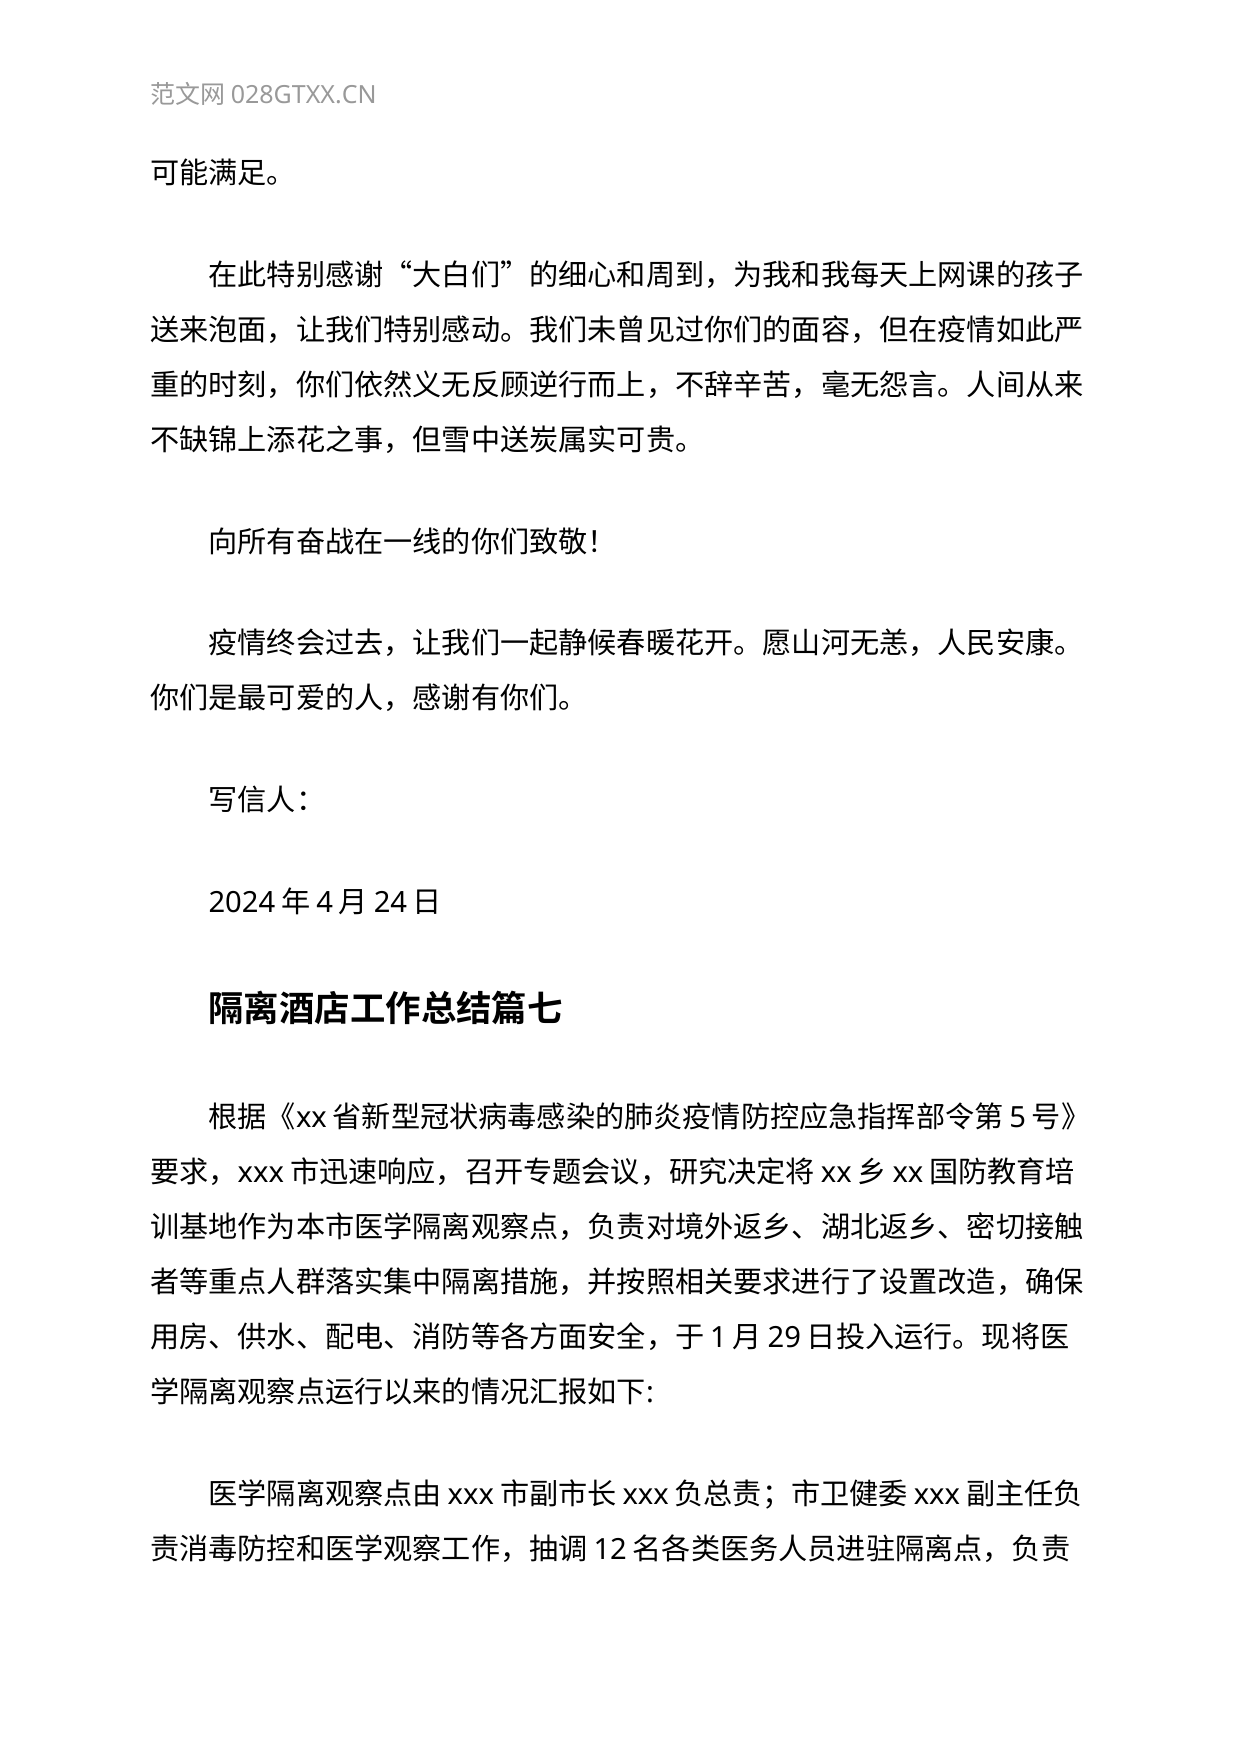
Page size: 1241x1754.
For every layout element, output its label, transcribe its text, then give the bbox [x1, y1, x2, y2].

text 隔离酒店工作总结篇七 [150, 980, 1090, 1032]
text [150, 150, 1090, 192]
text 在此特别感谢“大白们”的细心和周到，为我和我每天上网课的孩子送来泡面，让我们特别感动。我们未曾见过你们的面容，但在疫情如此严重的时刻，你们依然义无反顾逆行而上，不辞辛苦，毫无怨言。人间从来不缺锦上添花之事，但雪中送炭属实可贵。 [150, 252, 1090, 459]
text 疫情终会过去，让我们一起静候春暖花开。愿山河无恙，人民安康。你们是最可爱的人，感谢有你们。 [150, 620, 1090, 717]
text 向所有奋战在一线的你们致敬！ [150, 518, 1090, 561]
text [150, 1471, 1090, 1568]
text 2024年4月24日 [150, 878, 1090, 921]
text 根据《xx省新型冠状病毒感染的肺炎疫情防控应急指挥部令第5号》要求，xxx市迅速响应，召开专题会议，研究决定将xx乡xx国防教育培训基地作为本市医学隔离观察点，负责对境外返乡、湖北返乡、密切接触者等重点人群落实集中隔离措施，并按照相关要求进行了设置改造，确保用房、供水、配电、消防等各方面安全，于1月29日投入运行。现将医学隔离观察点运行以来的情况汇报如下: [150, 1094, 1090, 1411]
text 写信人： [150, 777, 1090, 819]
